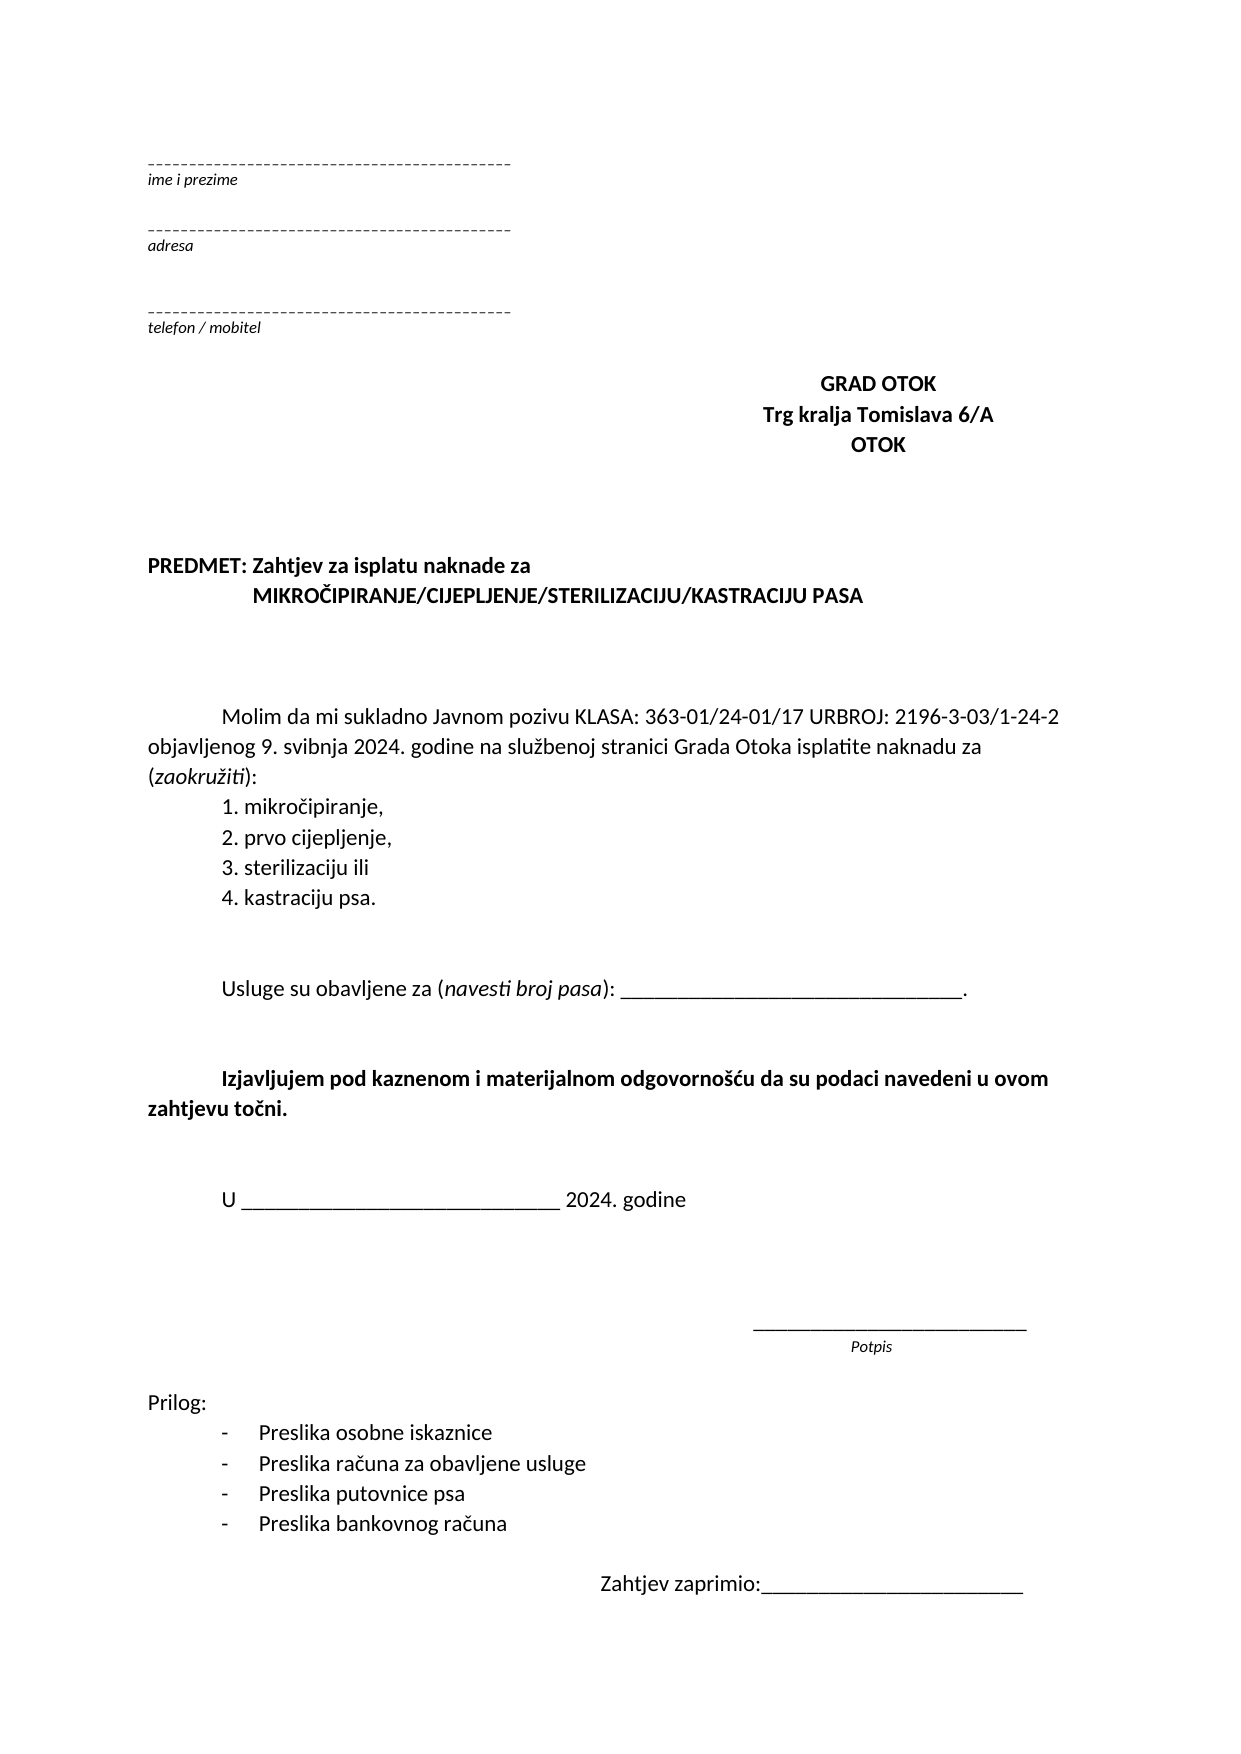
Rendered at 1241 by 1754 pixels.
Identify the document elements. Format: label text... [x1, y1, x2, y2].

text Usluge su obavljene za (navesti broj pasa): ______________________________. [148, 974, 1093, 1002]
text 2. prvo cijepljenje, [148, 823, 1093, 851]
text ____________________________________________ [148, 296, 1093, 316]
text OTOK [590, 430, 1093, 458]
text telefon / mobitel [148, 317, 1093, 338]
text ____________________________________________ [148, 148, 1093, 168]
text Molim da mi sukladno Javnom pozivu KLASA: 363-01/24-01/17 URBROJ: 2196-3-03/1-24-2 objavljenog 9. svibnja 2024. godine na službenoj stranici Grada Otoka isplatite naknadu za (zaokružiti): [148, 702, 1093, 790]
list Preslika računa za obavljene usluge [221, 1449, 1093, 1477]
text MIKROČIPIRANJE/CIJEPLJENJE/STERILIZACIJU/KASTRACIJU PASA [148, 581, 1093, 609]
text 1. mikročipiranje, [148, 792, 1093, 820]
text 3. sterilizaciju ili [148, 853, 1093, 881]
list Preslika osobne iskaznice [221, 1418, 1093, 1446]
list Preslika bankovnog računa [221, 1509, 1093, 1537]
list Zahtjev zaprimio:_______________________ [148, 1569, 1093, 1597]
text ____________________________________________ [148, 213, 1093, 233]
text GRAD OTOK [590, 369, 1093, 397]
text U ____________________________ 2024. godine [148, 1185, 1093, 1213]
text ime i prezime [148, 169, 1093, 190]
text Potpis [664, 1336, 1093, 1356]
text adresa [148, 235, 1093, 255]
text Prilog: [148, 1388, 1093, 1416]
text 4. kastraciju psa. [148, 883, 1093, 911]
text Izjavljujem pod kaznenom i materijalnom odgovornošću da su podaci navedeni u ovom zahtjevu točni. [148, 1064, 1093, 1122]
text ________________________ [664, 1306, 1093, 1334]
text Trg kralja Tomislava 6/A [590, 400, 1093, 428]
text PREDMET: Zahtjev za isplatu naknade za [148, 551, 1093, 579]
list Preslika putovnice psa [221, 1479, 1093, 1507]
